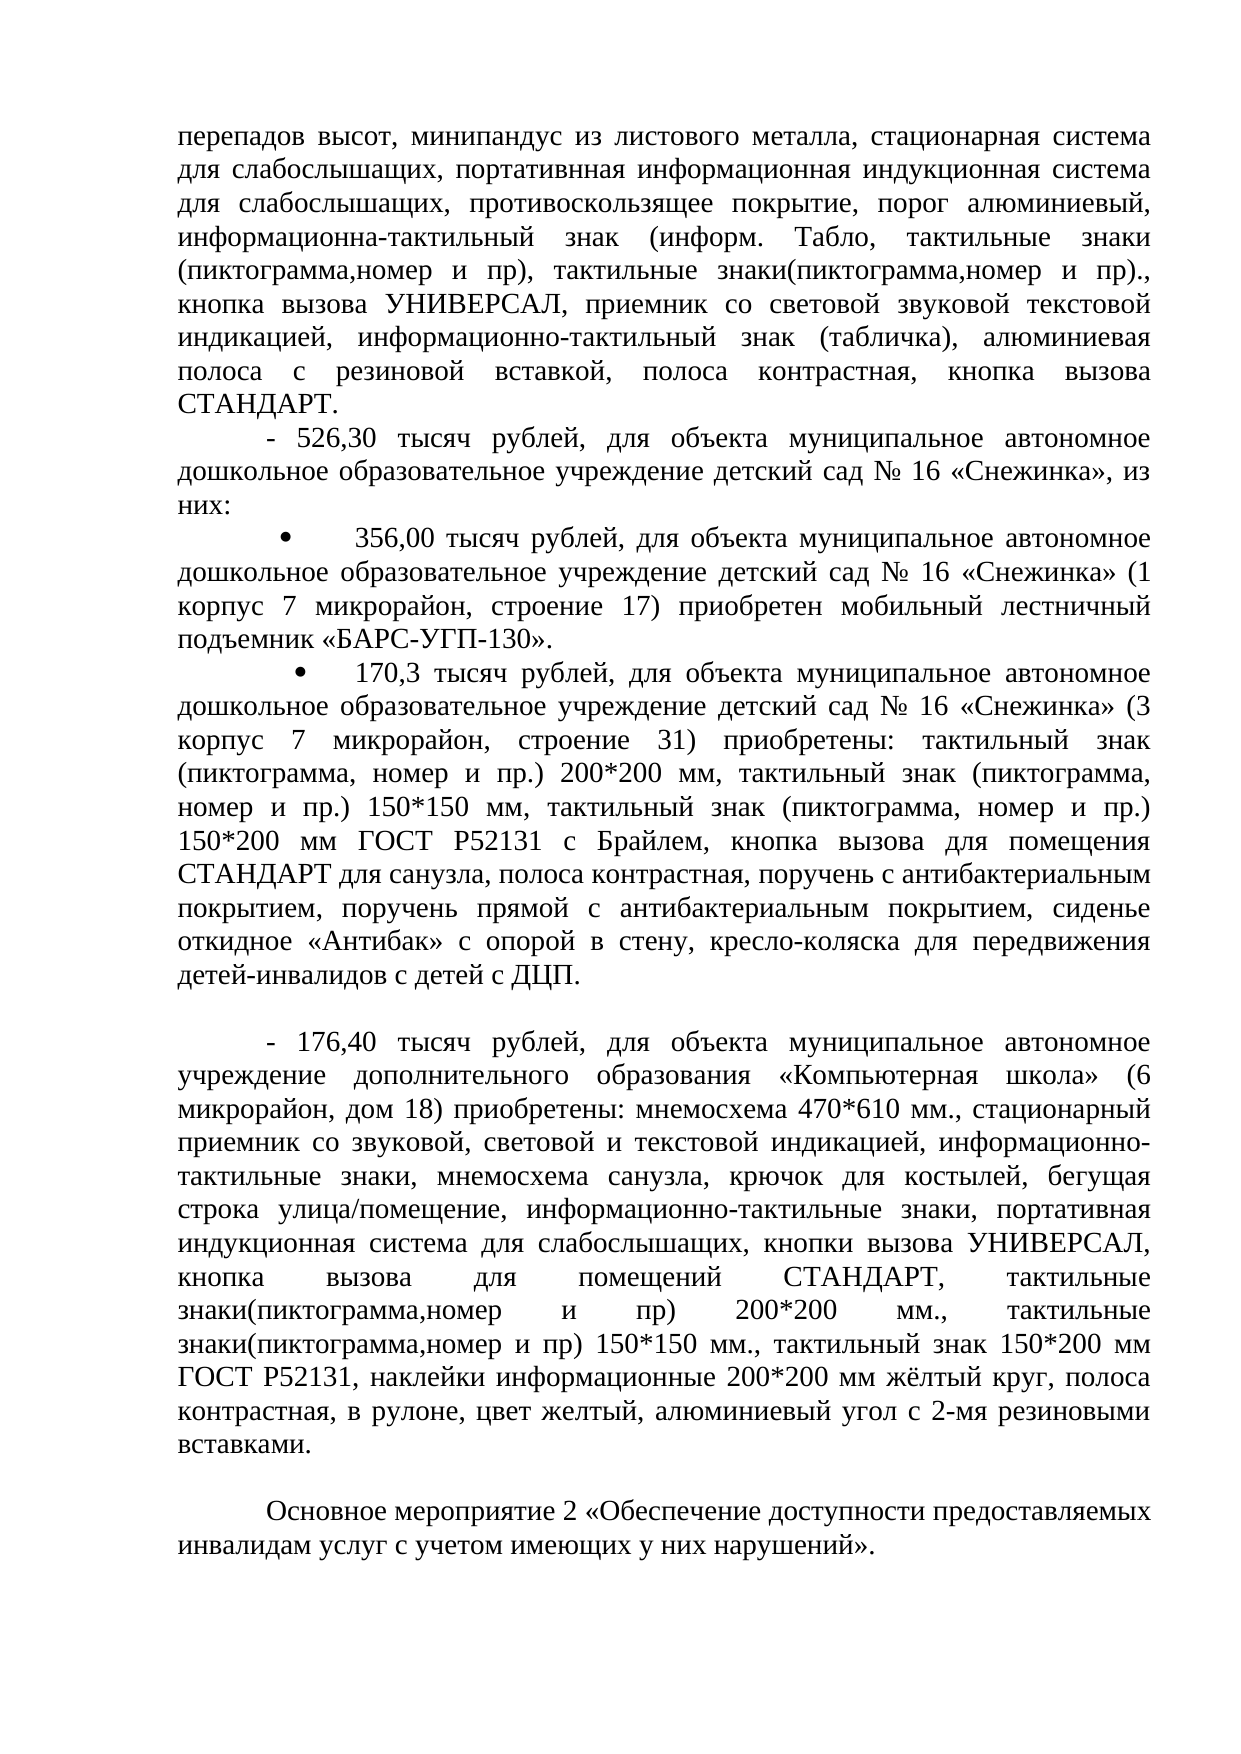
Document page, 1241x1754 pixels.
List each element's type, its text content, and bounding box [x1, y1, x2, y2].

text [177, 118, 1152, 420]
text Основное мероприятие 2 «Обеспечение доступности предоставляемых инвалидам услуг с учетом имеющих у них нарушений». [177, 1493, 1152, 1561]
list 356,00 тысяч рублей, для объекта муниципальное автономное дошкольное образовательное учреждение детский сад № 16 «Снежинка» (1 корпус 7 микрорайон, строение 17) приобретен мобильный лестничный подъемник «БАРС-УГП-130». [177, 521, 1152, 655]
text - 526,30 тысяч рублей, для объекта муниципальное автономное дошкольное образовательное учреждение детский сад № 16 «Снежинка», из них: [177, 420, 1152, 521]
text - 176,40 тысяч рублей, для объекта муниципальное автономное учреждение дополнительного образования «Компьютерная школа» (6 микрорайон, дом 18) приобретены: мнемосхема 470*610 мм., стационарный приемник со звуковой, световой и текстовой индикацией, информационно-тактильные знаки, мнемосхема санузла, крючок для костылей, бегущая строка улица/помещение, информационно-тактильные знаки, портативная индукционная система для слабослышащих, кнопки вызова УНИВЕРСАЛ, кнопка вызова для помещений СТАНДАРТ, тактильные знаки(пиктограмма,номер и пр) 200*200 мм., тактильные знаки(пиктограмма,номер и пр) 150*150 мм., тактильный знак 150*200 мм ГОСТ Р52131, наклейки информационные 200*200 мм жёлтый круг, полоса контрастная, в рулоне, цвет желтый, алюминиевый угол с 2-мя резиновыми вставками. [177, 1024, 1152, 1460]
list 170,3 тысяч рублей, для объекта муниципальное автономное дошкольное образовательное учреждение детский сад № 16 «Снежинка» (3 корпус 7 микрорайон, строение 31) приобретены: тактильный знак (пиктограмма, номер и пр.) 200*200 мм, тактильный знак (пиктограмма, номер и пр.) 150*150 мм, тактильный знак (пиктограмма, номер и пр.) 150*200 мм ГОСТ Р52131 с Брайлем, кнопка вызова для помещения СТАНДАРТ для санузла, полоса контрастная, поручень с антибактериальным покрытием, поручень прямой с антибактериальным покрытием, сиденье откидное «Антибак» с опорой в стену, кресло-коляска для передвижения детей-инвалидов с детей с ДЦП. [177, 655, 1152, 990]
